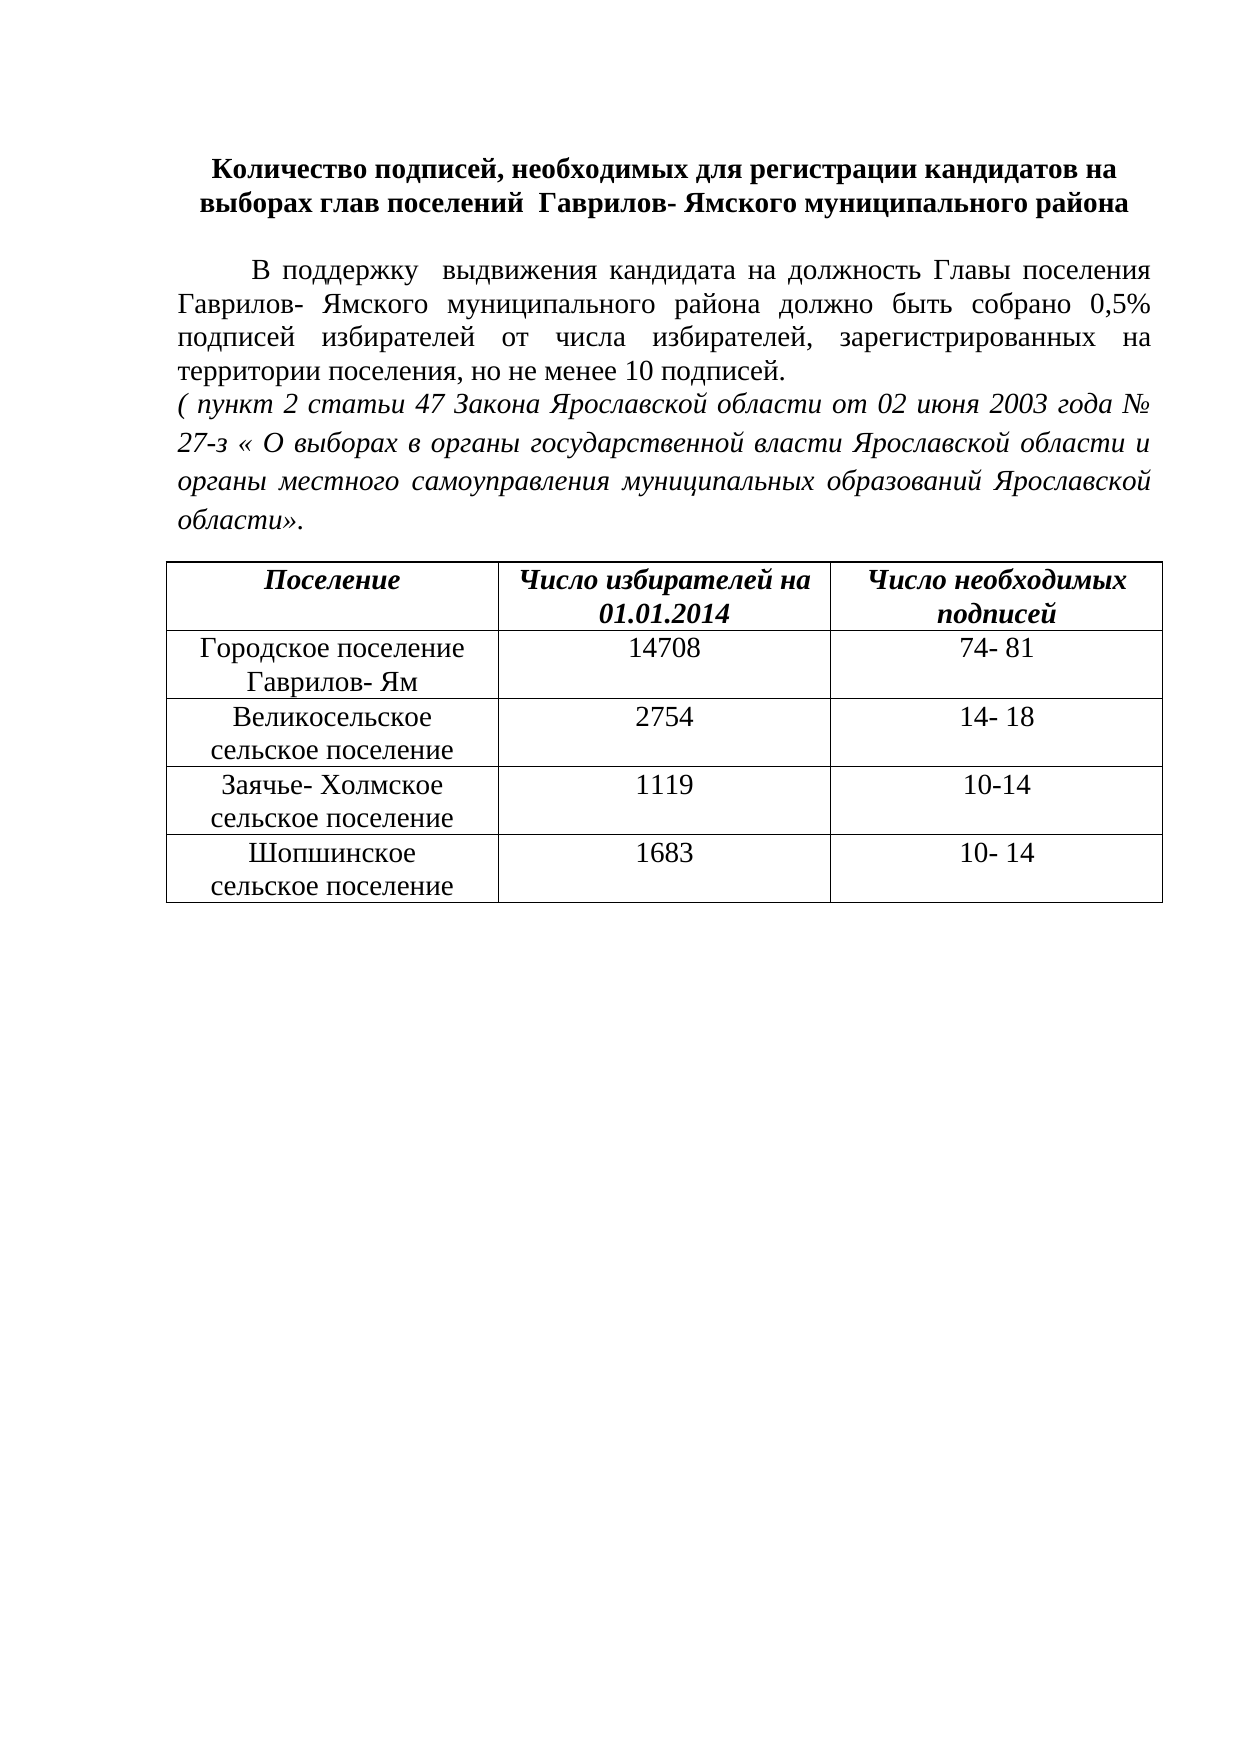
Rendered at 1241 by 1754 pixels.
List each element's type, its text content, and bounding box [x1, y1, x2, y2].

table_cell 74- 81 [831, 631, 1162, 698]
text ( пункт 2 статьи 47 Закона Ярославской области от 02 июня 2003 года № 27-з « О выборах в органы государственной власти Ярославской области и органы местного самоуправления муниципальных образований Ярославской области». [177, 386, 1152, 536]
table_cell Заячье- Холмское сельское поселение [167, 767, 498, 834]
text Количество подписей, необходимых для регистрации кандидатов на выборах глав поселений Гаврилов- Ямского муниципального района [177, 152, 1152, 219]
table_cell Великосельское сельское поселение [167, 699, 498, 766]
table_cell Шопшинское сельское поселение [167, 835, 498, 902]
table_cell Городское поселение Гаврилов- Ям [167, 631, 498, 698]
table_header Поселение [167, 563, 498, 629]
table_cell 1683 [499, 835, 830, 902]
table_cell 10-14 [831, 767, 1162, 834]
table_header Число избирателей на 01.01.2014 [499, 563, 830, 629]
table_cell 10- 14 [831, 835, 1162, 902]
table_header Число необходимых подписей [831, 563, 1162, 629]
table_cell 2754 [499, 699, 830, 766]
table_cell 14- 18 [831, 699, 1162, 766]
text В поддержку выдвижения кандидата на должность Главы поселения Гаврилов- Ямского муниципального района должно быть собрано 0,5% подписей избирателей от числа избирателей, зарегистрированных на территории поселения, но не менее 10 подписей. [177, 252, 1152, 386]
table_cell 14708 [499, 631, 830, 698]
table_cell 1119 [499, 767, 830, 834]
